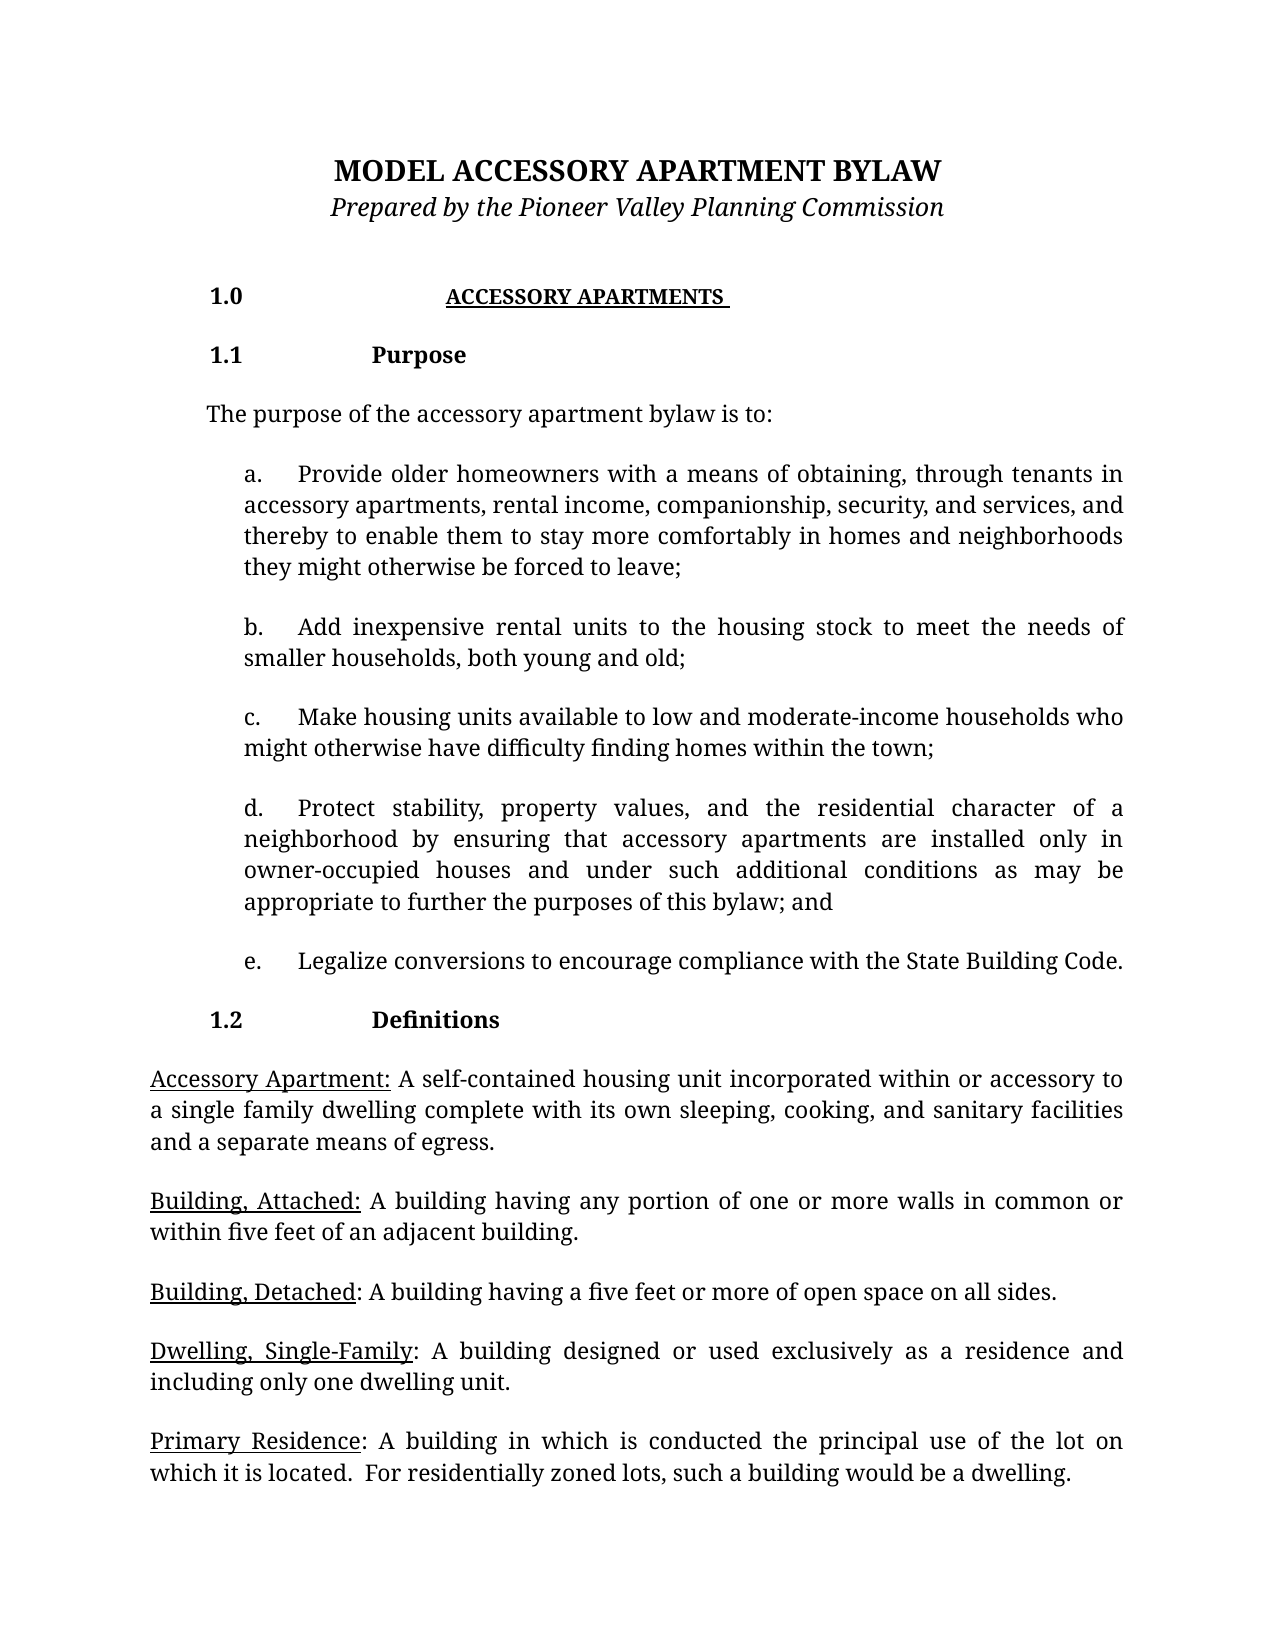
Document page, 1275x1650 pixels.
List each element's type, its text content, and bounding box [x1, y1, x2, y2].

text d. Protect stability, property values, and the residential character of a neighborhood by ensuring that accessory apartments are installed only in owner-occupied houses and under such additional conditions as may be appropriate to further the purposes of this bylaw; and [244, 797, 1125, 922]
text 1.0 ACCESSORY APARTMENTS [210, 281, 1125, 312]
text Prepared by the Pioneer Valley Planning Commission [150, 190, 1125, 224]
text Accessory Apartment: A self-contained housing unit incorporated within or accessory to a single family dwelling complete with its own sleeping, cooking, and sanitary facilities and a separate means of egress. [150, 1071, 1125, 1165]
text Dwelling, Single-Family: A building designed or used exclusively as a residence and including only one dwelling unit. [150, 1345, 1125, 1407]
text 1.2 Definitions [210, 1011, 1125, 1042]
text e. Legalize conversions to encourage compliance with the State Building Code. [244, 951, 1125, 982]
text Building, Attached: A building having any portion of one or more walls in common or within five feet of an adjacent building. [150, 1194, 1125, 1256]
text 1.1 Purpose [210, 341, 1125, 372]
text a. Provide older homeowners with a means of obtaining, through tenants in accessory apartments, rental income, companionship, security, and services, and thereby to enable them to stay more comfortably in homes and neighborhoods they might otherwise be forced to leave; [244, 461, 1125, 586]
text b. Add inexpensive rental units to the housing stock to meet the needs of smaller households, both young and old; [244, 615, 1125, 677]
text The purpose of the accessory apartment bylaw is to: [206, 401, 1125, 432]
text c. Make housing units available to low and moderate-income households who might otherwise have difficulty finding homes within the town; [244, 706, 1125, 769]
text Building, Detached: A building having a five feet or more of open space on all sides. [150, 1285, 1125, 1316]
text MODEL ACCESSORY APARTMENT BYLAW [150, 150, 1125, 190]
text Primary Residence: A building in which is conducted the principal use of the lot on which it is located. For residentially zoned lots, such a building would be a dwelling. [150, 1436, 1125, 1499]
